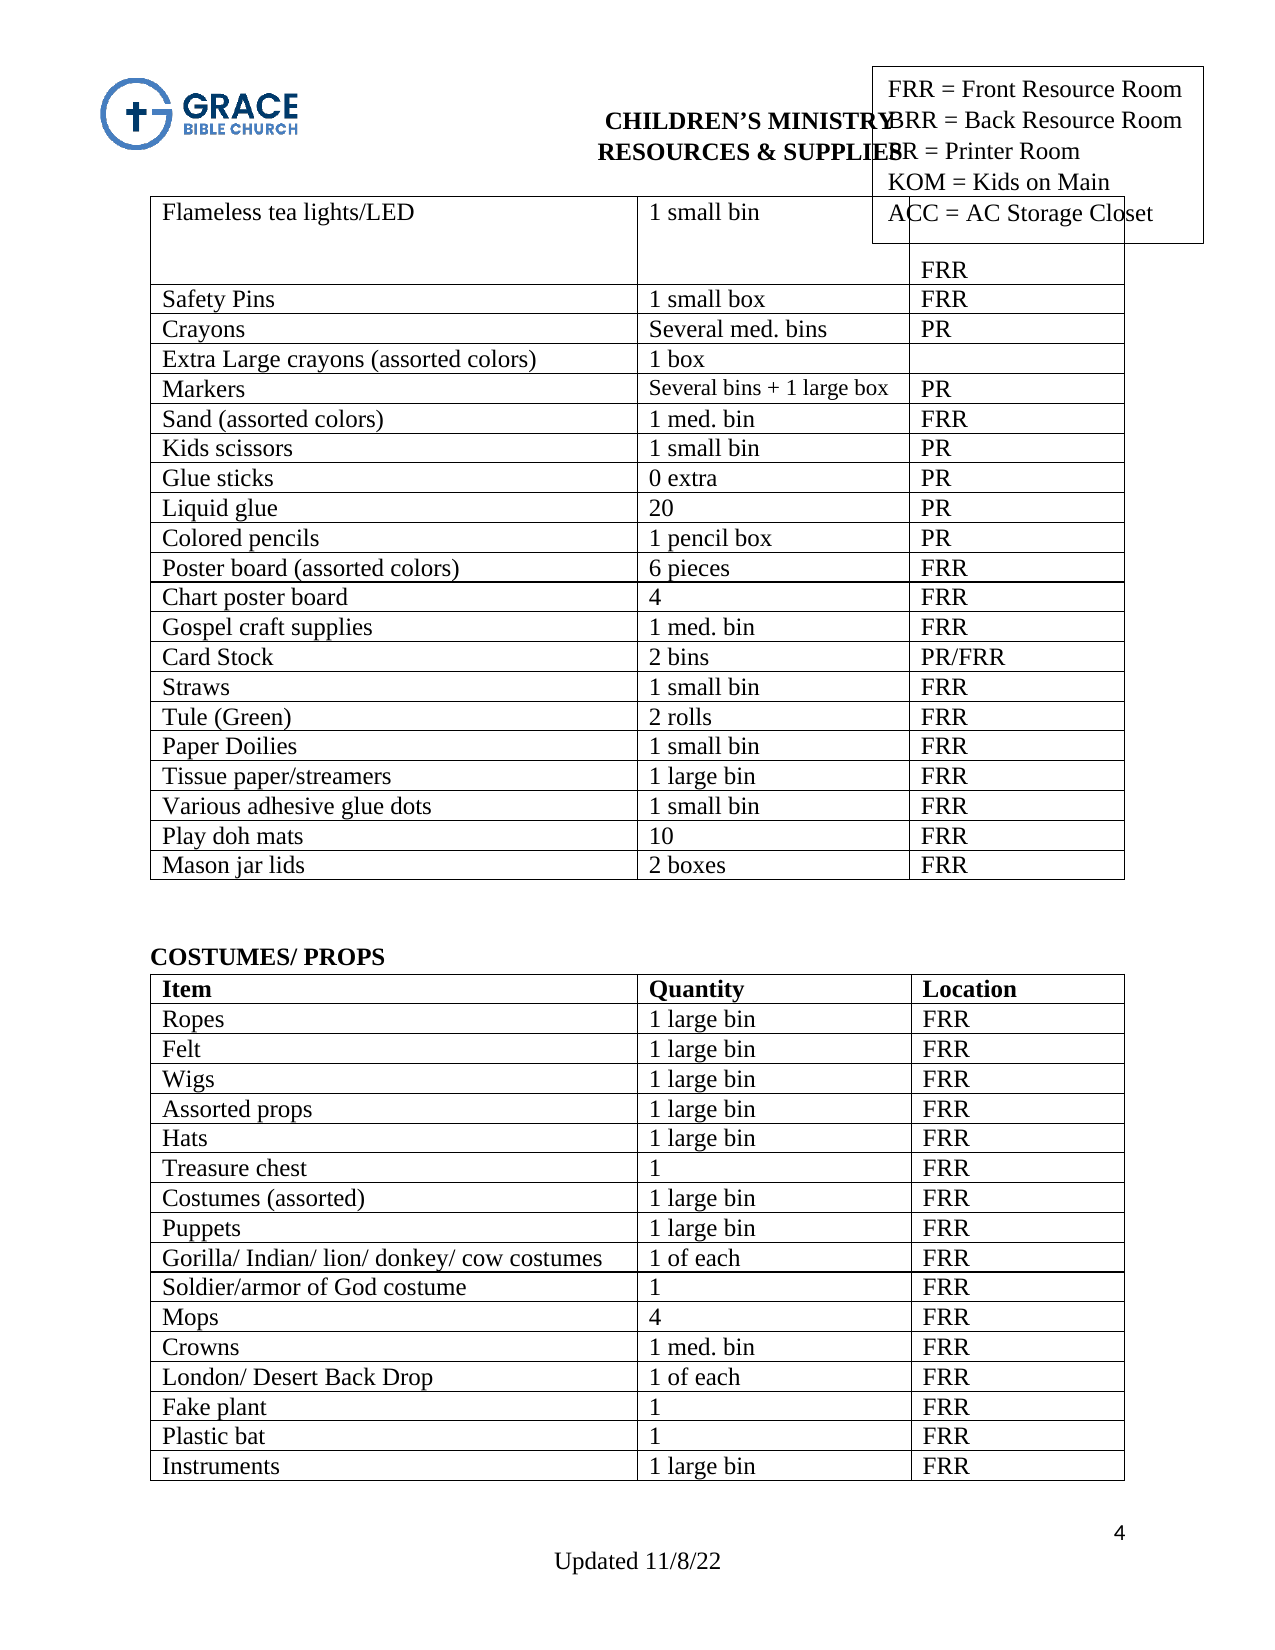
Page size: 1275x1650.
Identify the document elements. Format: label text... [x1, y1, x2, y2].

text COSTUMES/ PROPS [150, 942, 1125, 971]
table_cell FRR [912, 1183, 1124, 1212]
table_cell Several med. bins [638, 314, 909, 343]
table_cell PR [910, 493, 1124, 522]
table_cell Tule (Green) [151, 702, 637, 730]
table_cell 10 [638, 821, 909, 849]
table_cell Mason jar lids [151, 851, 637, 879]
table_cell PR [910, 463, 1124, 492]
table_cell Markers [151, 374, 637, 403]
table_cell Tissue paper/streamers [151, 761, 637, 790]
table_cell 4 [638, 583, 909, 611]
table_cell FRR [910, 583, 1124, 611]
table_cell 1 [638, 1421, 911, 1450]
table_cell FRR [910, 197, 1124, 283]
table_cell 1 [638, 1153, 911, 1182]
table_header Item [151, 975, 637, 1003]
table_cell Felt [151, 1034, 637, 1063]
table_cell FRR [910, 702, 1124, 730]
table_cell Gospel craft supplies [151, 612, 637, 641]
table_cell PR [910, 314, 1124, 343]
table_cell Instruments [151, 1451, 637, 1480]
table_cell PR [910, 523, 1124, 552]
table_cell Puppets [151, 1213, 637, 1242]
table_header Quantity [638, 975, 911, 1003]
table_cell 1 of each [638, 1362, 911, 1391]
table_cell Glue sticks [151, 463, 637, 492]
table_cell 1 small bin [638, 731, 909, 760]
table_cell Liquid glue [151, 493, 637, 522]
table_cell 1 large bin [638, 1213, 911, 1242]
table_cell 1 small bin [638, 672, 909, 701]
table_cell Ropes [151, 1004, 637, 1033]
table_cell 4 [638, 1302, 911, 1331]
picture [100, 78, 298, 150]
table_cell Play doh mats [151, 821, 637, 849]
table_cell FRR [912, 1421, 1124, 1450]
table_cell FRR [912, 1243, 1124, 1271]
table_cell FRR [912, 1392, 1124, 1420]
table_cell Various adhesive glue dots [151, 791, 637, 820]
table_cell Extra Large crayons (assorted colors) [151, 344, 637, 373]
table_cell FRR [912, 1362, 1124, 1391]
table_cell Kids scissors [151, 434, 637, 462]
table_cell Crowns [151, 1332, 637, 1361]
table_cell 1 [638, 1392, 911, 1420]
table_cell Wigs [151, 1064, 637, 1093]
table_cell 1 large bin [638, 1183, 911, 1212]
table_cell 1 [638, 1273, 911, 1301]
table_cell PR [910, 374, 1124, 403]
table_cell 1 med. bin [638, 612, 909, 641]
table_cell Costumes (assorted) [151, 1183, 637, 1212]
table_cell Flameless tea lights/LED [151, 197, 637, 283]
table_cell [910, 344, 1124, 373]
table_cell FRR [912, 1034, 1124, 1063]
table_cell Crayons [151, 314, 637, 343]
table_cell FRR [910, 672, 1124, 701]
table_cell FRR [912, 1153, 1124, 1182]
table_cell Chart poster board [151, 583, 637, 611]
table_cell 1 large bin [638, 1094, 911, 1122]
table_cell Sand (assorted colors) [151, 404, 637, 432]
table_cell 1 large bin [638, 761, 909, 790]
table_cell FRR [912, 1064, 1124, 1093]
table_cell FRR [910, 285, 1124, 313]
table_cell 0 extra [638, 463, 909, 492]
table_cell 1 large bin [638, 1064, 911, 1093]
table_cell Gorilla/ Indian/ lion/ donkey/ cow costumes [151, 1243, 637, 1271]
table_cell Plastic bat [151, 1421, 637, 1450]
table_cell Straws [151, 672, 637, 701]
table_cell 1 small bin [638, 434, 909, 462]
table_cell 1 box [638, 344, 909, 373]
table_cell FRR [912, 1124, 1124, 1152]
table_cell Poster board (assorted colors) [151, 553, 637, 581]
table_cell 1 small bin [638, 791, 909, 820]
table_cell 1 large bin [638, 1034, 911, 1063]
table_cell 1 pencil box [638, 523, 909, 552]
table_cell FRR [910, 731, 1124, 760]
table_cell FRR [910, 851, 1124, 879]
table_cell Safety Pins [151, 285, 637, 313]
table_cell Several bins + 1 large box [638, 374, 909, 403]
table_cell FRR [912, 1451, 1124, 1480]
table_cell 1 large bin [638, 1004, 911, 1033]
table_cell FRR [912, 1213, 1124, 1242]
table_header Location [912, 975, 1124, 1003]
table_cell FRR [910, 553, 1124, 581]
table_cell Colored pencils [151, 523, 637, 552]
table_cell 1 med. bin [638, 404, 909, 432]
table_cell PR [910, 434, 1124, 462]
table_cell Treasure chest [151, 1153, 637, 1182]
table_cell 1 large bin [638, 1451, 911, 1480]
table_cell 2 bins [638, 642, 909, 671]
table_cell 1 small bin [638, 197, 909, 283]
table_cell FRR [912, 1332, 1124, 1361]
table_cell 1 med. bin [638, 1332, 911, 1361]
table_cell Mops [151, 1302, 637, 1331]
table_cell London/ Desert Back Drop [151, 1362, 637, 1391]
table_cell Soldier/armor of God costume [151, 1273, 637, 1301]
table_cell Fake plant [151, 1392, 637, 1420]
table_cell FRR [910, 404, 1124, 432]
table_cell FRR [912, 1094, 1124, 1122]
table_cell FRR [912, 1004, 1124, 1033]
table_cell 20 [638, 493, 909, 522]
table_cell 1 large bin [638, 1124, 911, 1152]
table_cell 6 pieces [638, 553, 909, 581]
table_cell Hats [151, 1124, 637, 1152]
table_cell FRR [910, 612, 1124, 641]
table_cell FRR [910, 761, 1124, 790]
table_cell Assorted props [151, 1094, 637, 1122]
table_cell FRR [912, 1302, 1124, 1331]
table_cell 2 rolls [638, 702, 909, 730]
table_cell PR/FRR [910, 642, 1124, 671]
table_cell FRR [910, 821, 1124, 849]
table_cell Paper Doilies [151, 731, 637, 760]
table_cell FRR [912, 1273, 1124, 1301]
table_cell 2 boxes [638, 851, 909, 879]
table_cell 1 of each [638, 1243, 911, 1271]
table_cell Card Stock [151, 642, 637, 671]
table_cell FRR [910, 791, 1124, 820]
table_cell 1 small box [638, 285, 909, 313]
